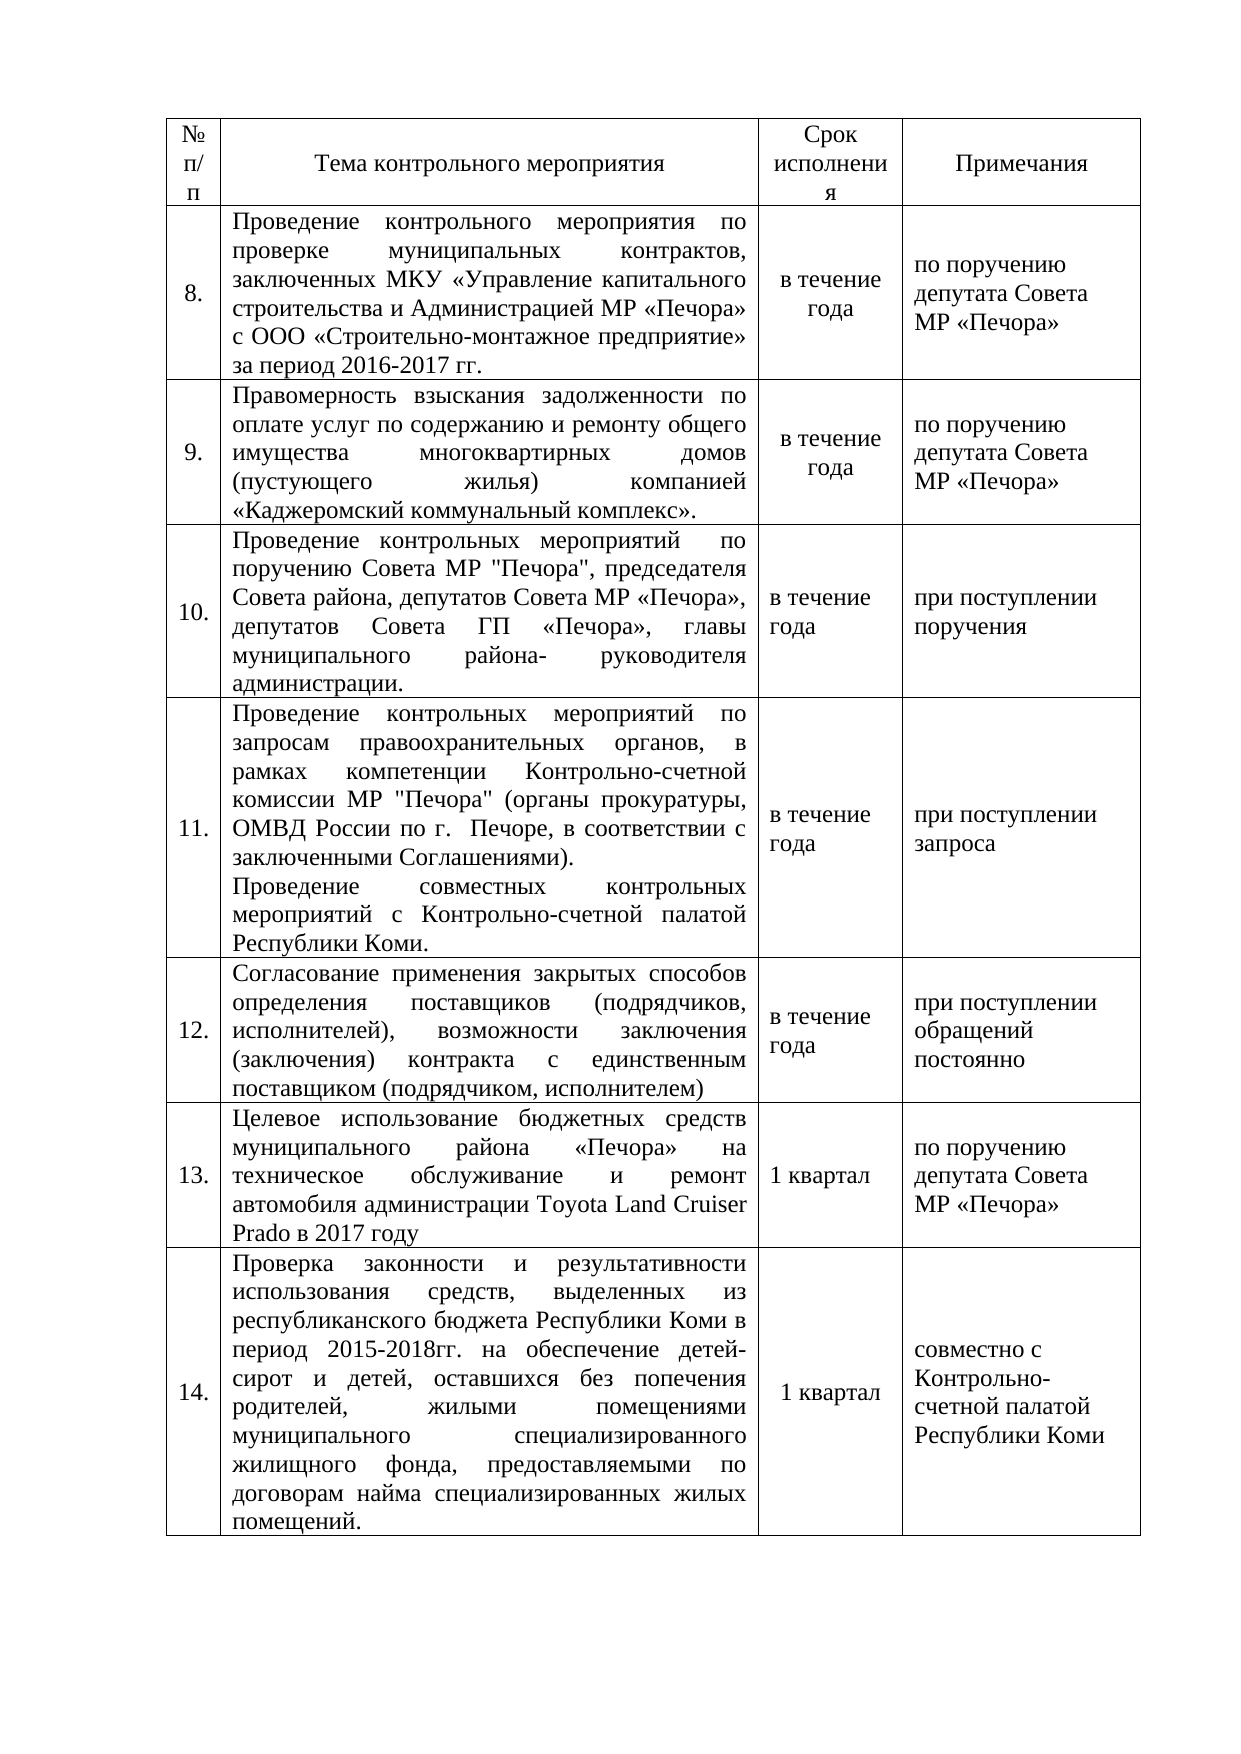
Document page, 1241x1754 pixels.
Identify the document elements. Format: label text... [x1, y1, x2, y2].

table_cell 1 квартал [759, 1248, 902, 1535]
table_cell при поступлении обращений постоянно [903, 958, 1140, 1102]
table_cell 10. [167, 525, 220, 697]
table_cell Проведение контрольных мероприятий по запросам правоохранительных органов, в рамках компетенции Контрольно-счетной комиссии МР "Печора" (органы прокуратуры, ОМВД России по г. Печоре, в соответствии с заключенными Соглашениями). Проведение совместных контрольных мероприятий с Контрольно-счетной палатой Республики Коми. [221, 698, 758, 957]
table_cell 14. [167, 1248, 220, 1535]
table_cell Проведение контрольных мероприятий по поручению Совета МР "Печора", председателя Совета района, депутатов Совета МР «Печора», депутатов Совета ГП «Печора», главы муниципального района- руководителя администрации. [221, 525, 758, 697]
table_cell Правомерность взыскания задолженности по оплате услуг по содержанию и ремонту общего имущества многоквартирных домов (пустующего жилья) компанией «Каджеромский коммунальный комплекс». [221, 380, 758, 524]
table_cell по поручению депутата Совета МР «Печора» [903, 1103, 1140, 1247]
table_cell в течение года [759, 958, 902, 1102]
table_cell при поступлении запроса [903, 698, 1140, 957]
table_header Срок исполнения [759, 119, 902, 205]
table_cell 8. [167, 206, 220, 379]
table_cell 12. [167, 958, 220, 1102]
table_cell Целевое использование бюджетных средств муниципального района «Печора» на техническое обслуживание и ремонт автомобиля администрации Toyota Land Cruiser Prado в 2017 году [221, 1103, 758, 1247]
table_cell в течение года [759, 206, 902, 379]
table_cell Согласование применения закрытых способов определения поставщиков (подрядчиков, исполнителей), возможности заключения (заключения) контракта с единственным поставщиком (подрядчиком, исполнителем) [221, 958, 758, 1102]
table_cell при поступлении поручения [903, 525, 1140, 697]
table_header № п/п [167, 119, 220, 205]
table_cell в течение года [759, 380, 902, 524]
table_cell 9. [167, 380, 220, 524]
table_cell совместно с Контрольно-счетной палатой Республики Коми [903, 1248, 1140, 1535]
table_header Примечания [903, 119, 1140, 205]
table_cell 11. [167, 698, 220, 957]
table_cell в течение года [759, 698, 902, 957]
table_cell по поручению депутата Совета МР «Печора» [903, 380, 1140, 524]
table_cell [903, 206, 1140, 379]
table_header Тема контрольного мероприятия [221, 119, 758, 205]
table_cell Проведение контрольного мероприятия по проверке муниципальных контрактов, заключенных МКУ «Управление капитального строительства и Администрацией МР «Печора» с ООО «Строительно-монтажное предприятие» за период 2016-2017 гг. [221, 206, 758, 379]
table_cell 1 квартал [759, 1103, 902, 1247]
table_cell Проверка законности и результативности использования средств, выделенных из республиканского бюджета Республики Коми в период 2015-2018гг. на обеспечение детей-сирот и детей, оставшихся без попечения родителей, жилыми помещениями муниципального специализированного жилищного фонда, предоставляемыми по договорам найма специализированных жилых помещений. [221, 1248, 758, 1535]
table_cell в течение года [759, 525, 902, 697]
table_cell 13. [167, 1103, 220, 1247]
